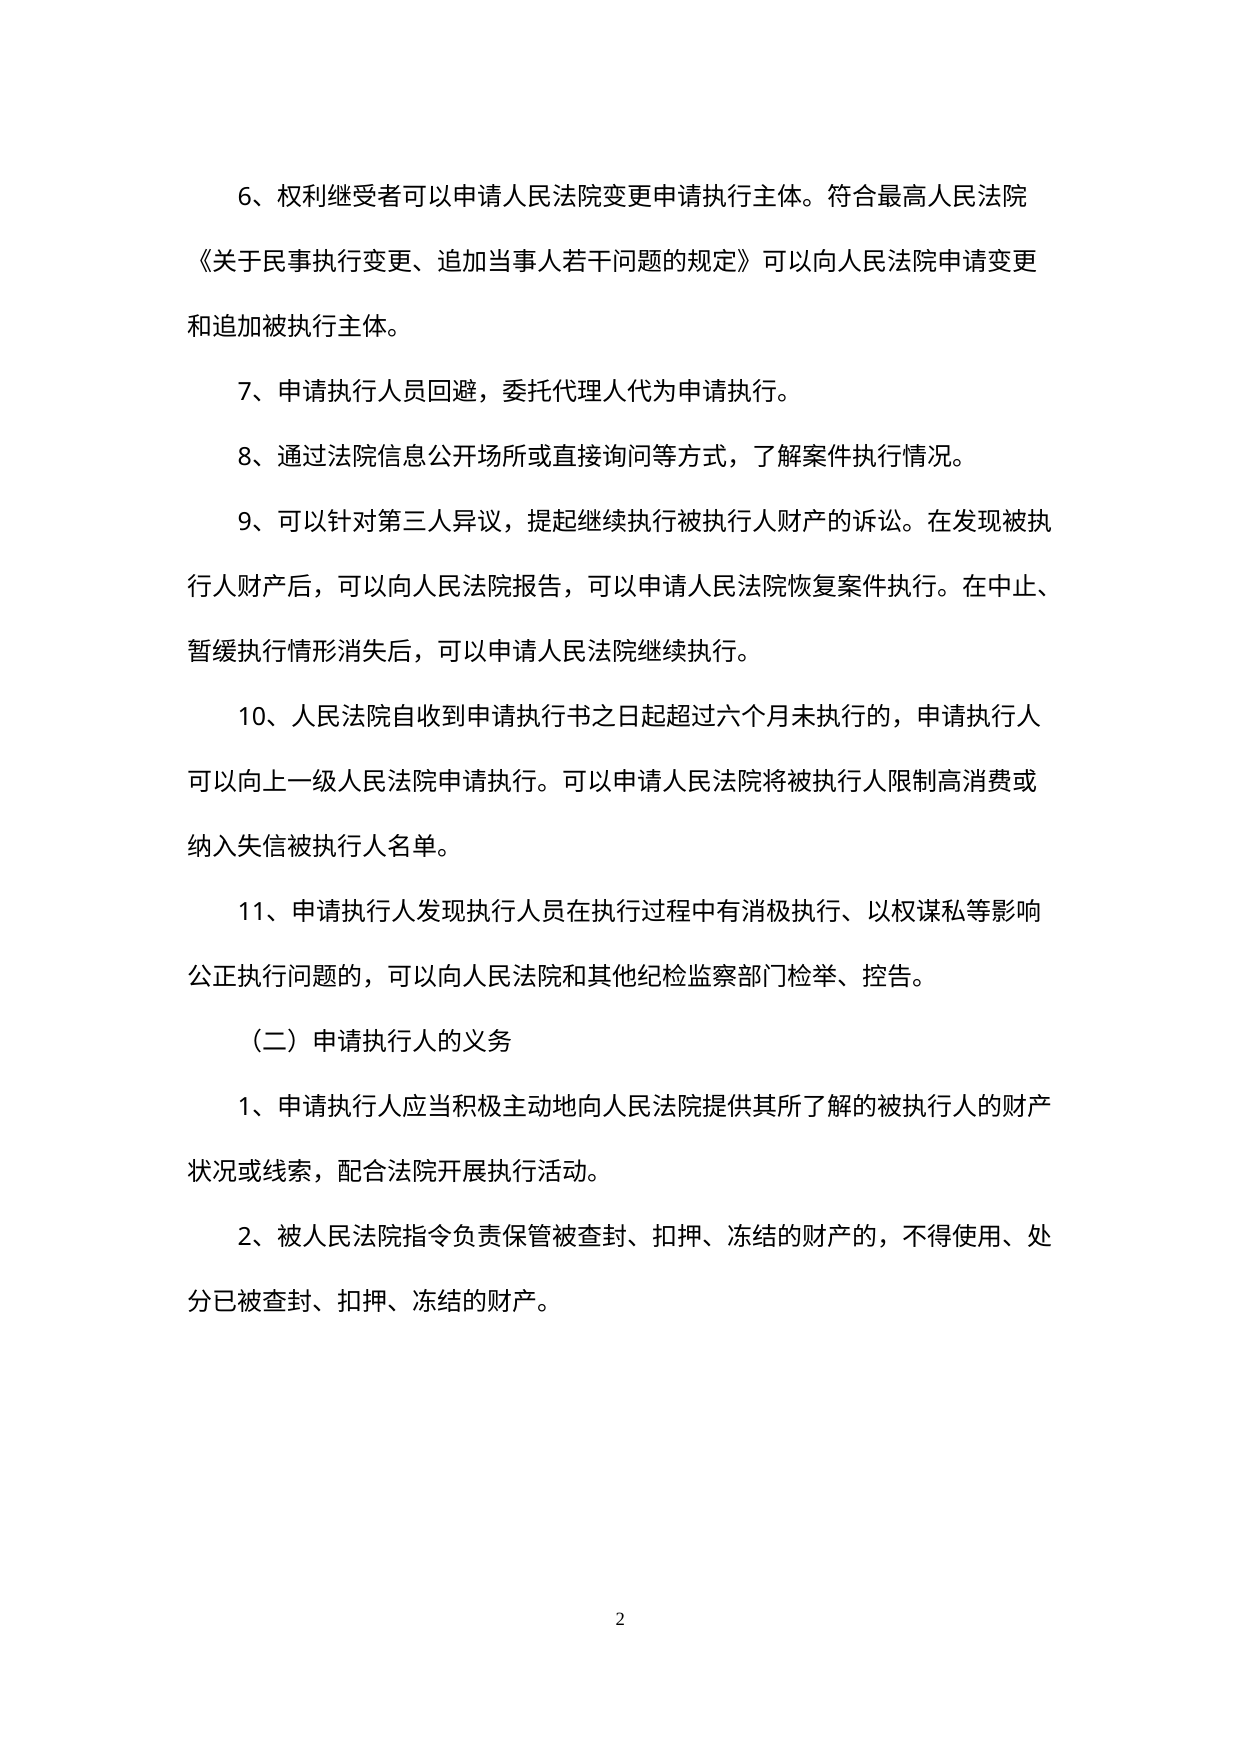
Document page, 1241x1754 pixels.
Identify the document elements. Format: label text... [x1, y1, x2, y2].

text 9、可以针对第三人异议，提起继续执行被执行人财产的诉讼。在发现被执行人财产后，可以向人民法院报告，可以申请人民法院恢复案件执行。在中止、暂缓执行情形消失后，可以申请人民法院继续执行。 [187, 487, 1053, 682]
text （二）申请执行人的义务 [187, 1007, 1053, 1072]
text 11、申请执行人发现执行人员在执行过程中有消极执行、以权谋私等影响公正执行问题的，可以向人民法院和其他纪检监察部门检举、控告。 [187, 877, 1053, 1007]
text 7、申请执行人员回避，委托代理人代为申请执行。 [187, 357, 1053, 422]
text 8、通过法院信息公开场所或直接询问等方式，了解案件执行情况。 [187, 422, 1053, 487]
text 10、人民法院自收到申请执行书之日起超过六个月未执行的，申请执行人可以向上一级人民法院申请执行。可以申请人民法院将被执行人限制高消费或纳入失信被执行人名单。 [187, 682, 1053, 877]
text 1、申请执行人应当积极主动地向人民法院提供其所了解的被执行人的财产状况或线索，配合法院开展执行活动。 [187, 1072, 1053, 1202]
text 6、权利继受者可以申请人民法院变更申请执行主体。符合最高人民法院《关于民事执行变更、追加当事人若干问题的规定》可以向人民法院申请变更和追加被执行主体。 [187, 162, 1053, 357]
text 2、被人民法院指令负责保管被查封、扣押、冻结的财产的，不得使用、处分已被查封、扣押、冻结的财产。 [187, 1202, 1053, 1332]
